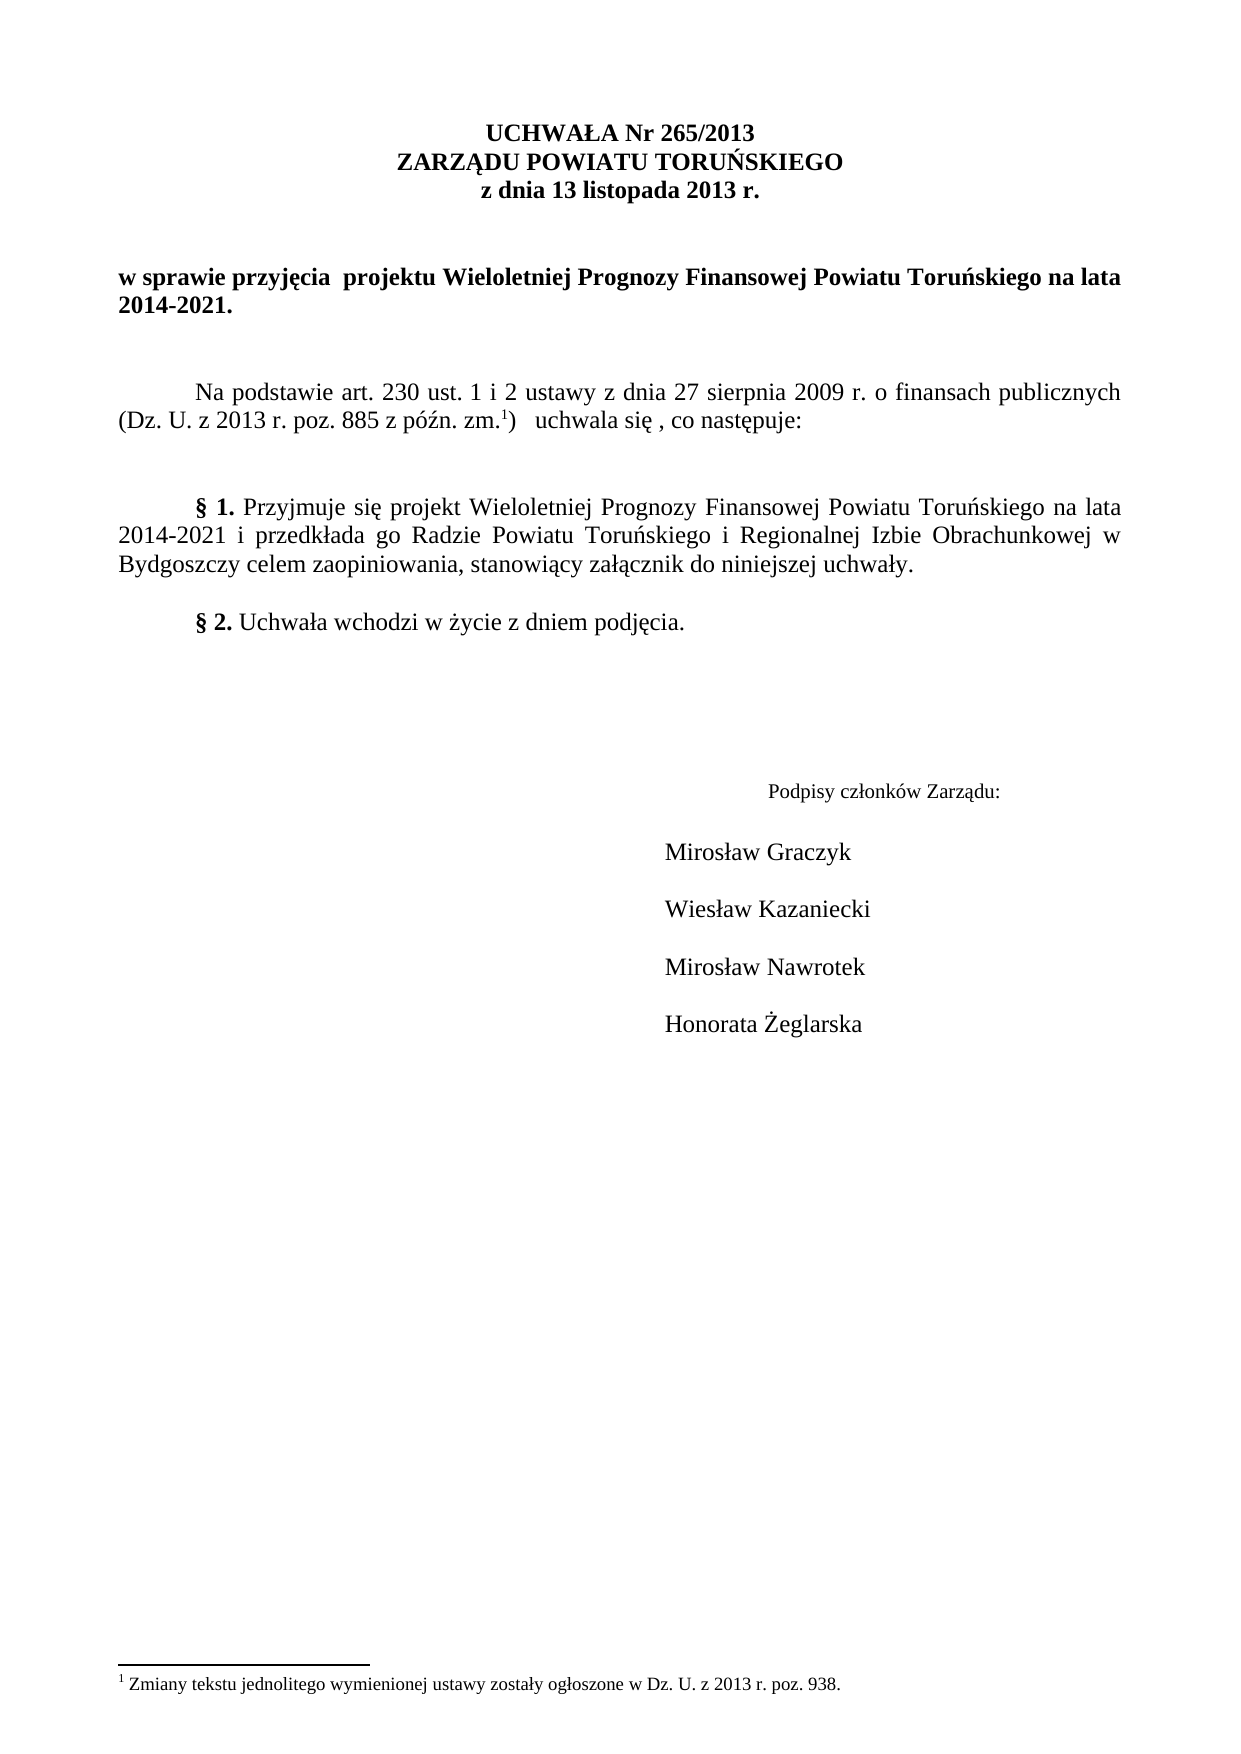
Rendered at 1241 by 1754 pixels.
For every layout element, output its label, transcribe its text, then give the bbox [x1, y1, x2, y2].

text Honorata Żeglarska [650, 1009, 1122, 1038]
text w sprawie przyjęcia projektu Wieloletniej Prognozy Finansowej Powiatu Toruńskiego na lata 2014-2021. [118, 262, 1122, 319]
subtitle UCHWAŁA Nr 265/2013 [118, 118, 1122, 147]
text § 1. Przyjmuje się projekt Wieloletniej Prognozy Finansowej Powiatu Toruńskiego na lata 2014-2021 i przedkłada go Radzie Powiatu Toruńskiego i Regionalnej Izbie Obrachunkowej w Bydgoszczy celem zaopiniowania, stanowiący załącznik do niniejszej uchwały. [118, 492, 1122, 578]
subtitle z dnia 13 listopada 2013 r. [118, 176, 1122, 204]
text Mirosław Nawrotek [664, 952, 1122, 981]
text § 2. Uchwała wchodzi w życie z dniem podjęcia. [118, 607, 1122, 636]
subtitle ZARZĄDU POWIATU TORUŃSKIEGO [118, 147, 1122, 176]
text Na podstawie art. 230 ust. 1 i 2 ustawy z dnia 27 sierpnia 2009 r. o finansach publicznych (Dz. U. z 2013 r. poz. 885 z późn. zm.) uchwala się , co następuje: [118, 377, 1122, 434]
text Podpisy członków Zarządu: [664, 779, 1122, 803]
text Wiesław Kazaniecki [664, 894, 1122, 923]
text Mirosław Graczyk [664, 837, 1122, 866]
